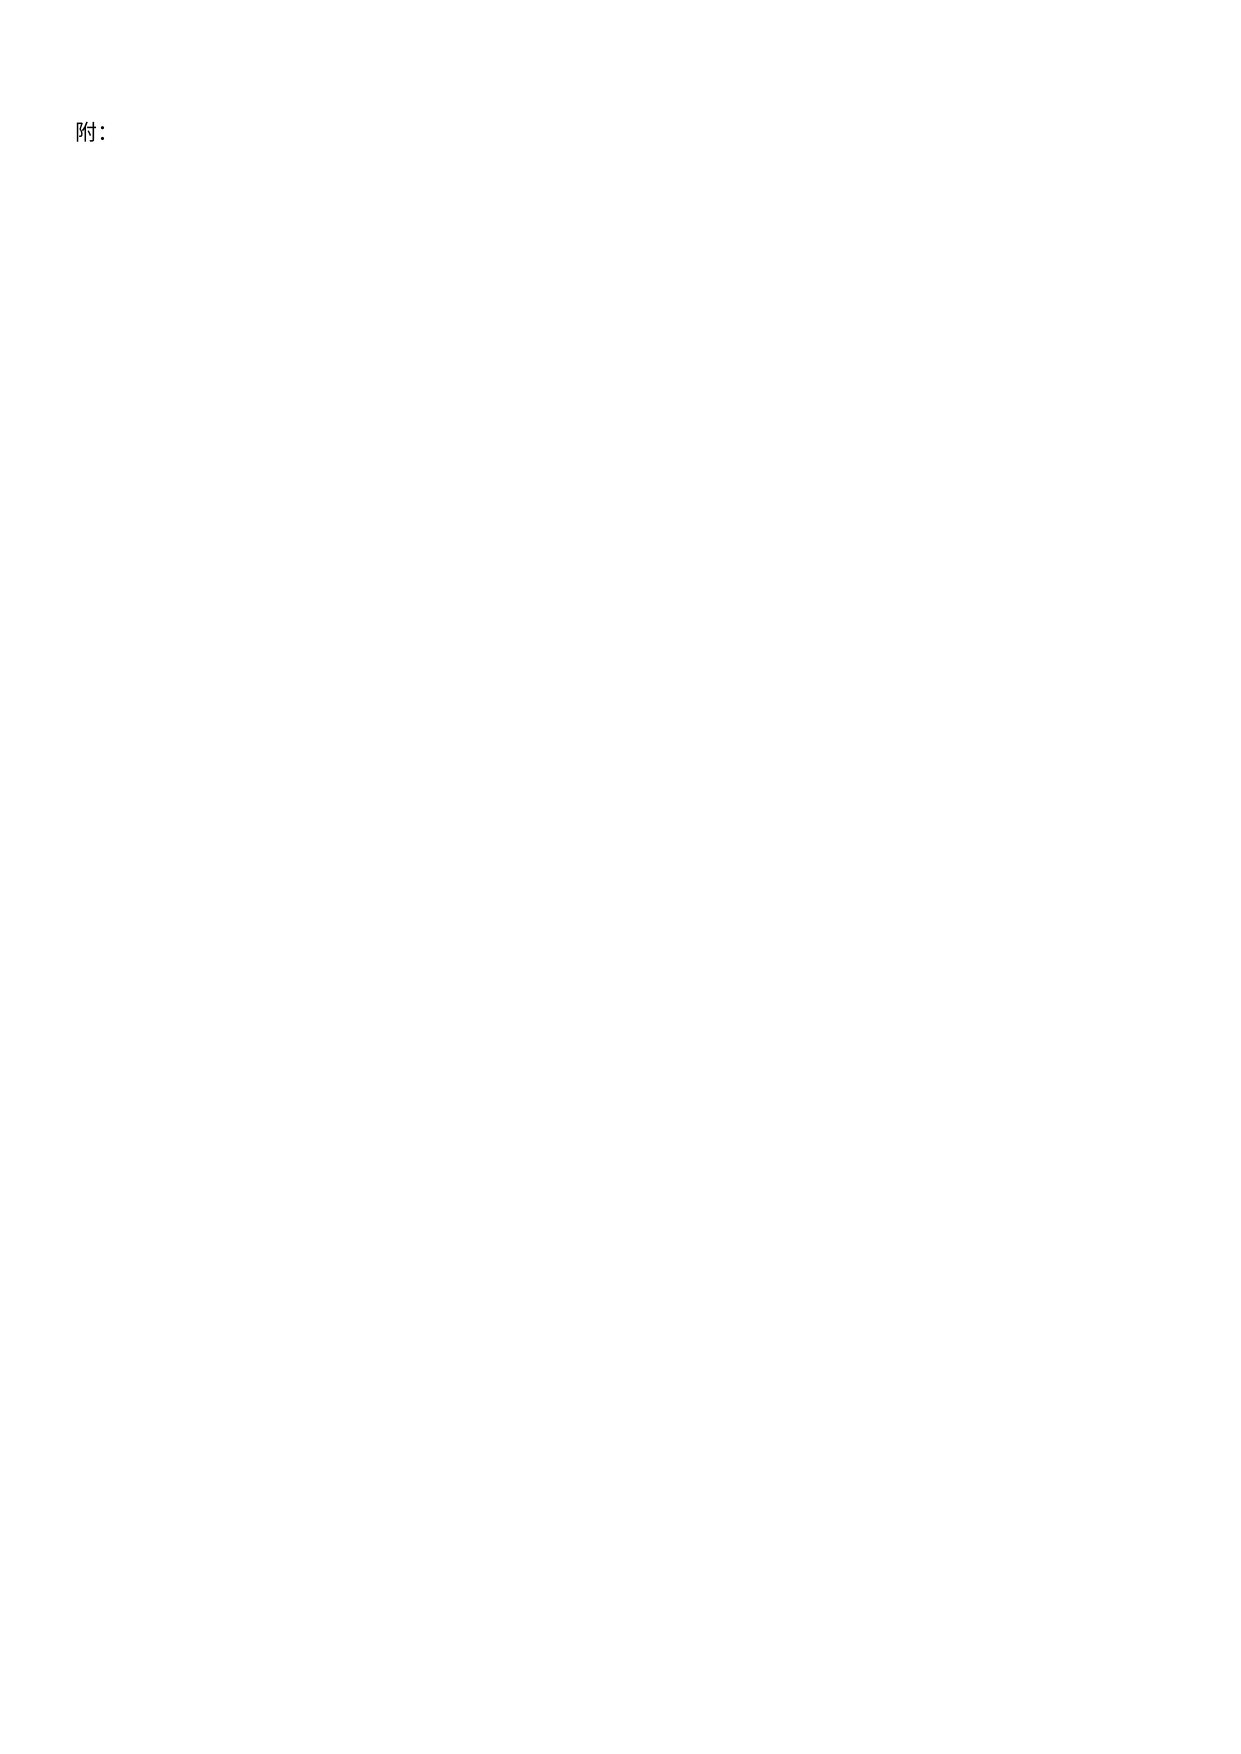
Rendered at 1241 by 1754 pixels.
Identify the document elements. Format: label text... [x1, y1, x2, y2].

text 附： [75, 114, 1165, 147]
